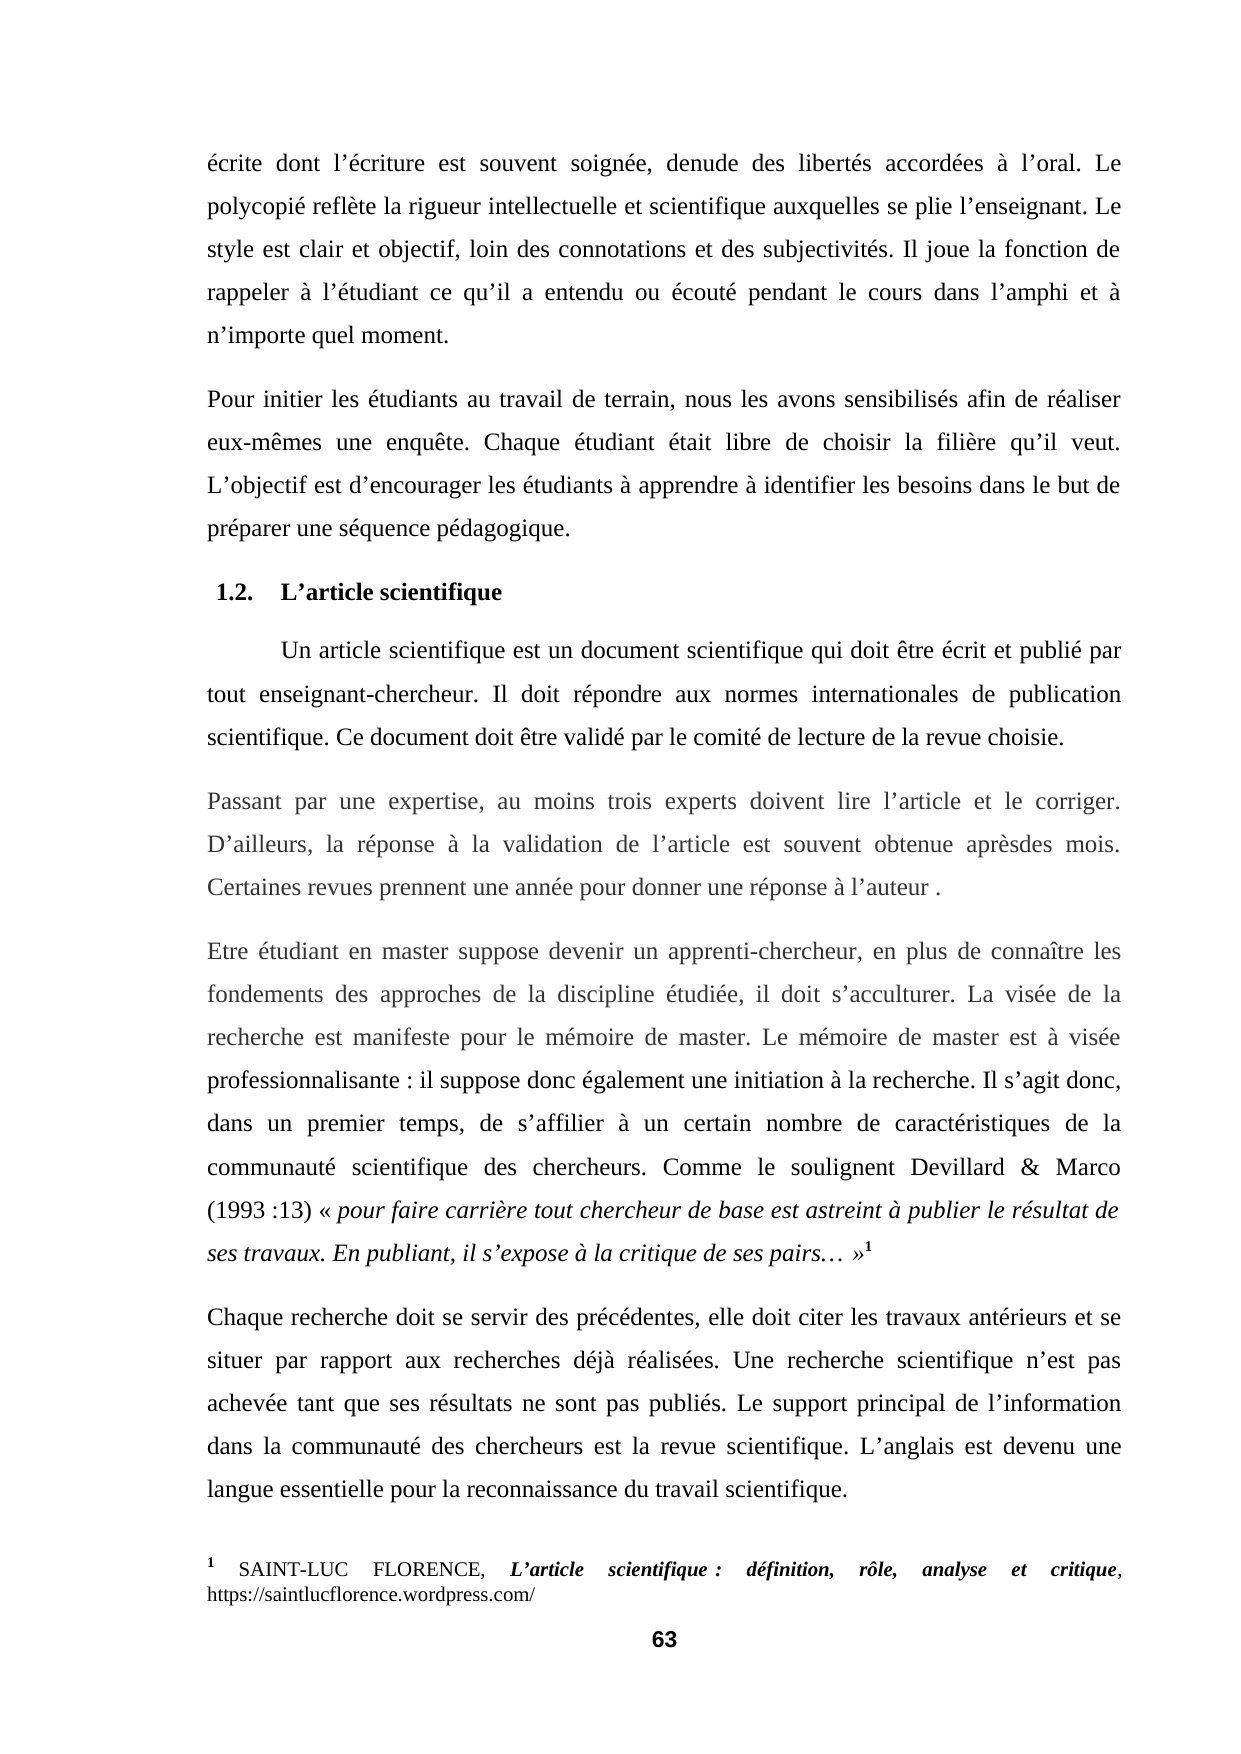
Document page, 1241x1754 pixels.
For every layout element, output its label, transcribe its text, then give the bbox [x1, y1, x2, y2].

list Passant par une expertise, au moins trois experts doivent lire l’article et le corriger. D’ailleurs, la réponse à la validation de l’article est souvent obtenue aprèsdes mois. Certaines revues prennent une année pour donner une réponse à l’auteur . [207, 786, 1122, 901]
list Etre étudiant en master suppose devenir un apprenti-chercheur, en plus de connaître les fondements des approches de la discipline étudiée, il doit s’acculturer. La visée de la recherche est manifeste pour le mémoire de master. Le mémoire de master est à visée professionnalisante : il suppose donc également une initiation à la recherche. Il s’agit donc, dans un premier temps, de s’affilier à un certain nombre de caractéristiques de la communauté scientifique des chercheurs. Comme le soulignent Devillard & Marco (1993 :13) « pour faire carrière tout chercheur de base est astreint à publier le résultat de ses travaux. En publiant, il s’expose à la critique de ses pairs… » [207, 936, 1122, 1267]
list Un article scientifique est un document scientifique qui doit être écrit et publié par tout enseignant-chercheur. Il doit répondre aux normes internationales de publication scientifique. Ce document doit être validé par le comité de lecture de la revue choisie. [207, 636, 1122, 751]
subtitle L’article scientifique [216, 577, 1122, 606]
list Pour initier les étudiants au travail de terrain, nous les avons sensibilisés afin de réaliser eux-mêmes une enquête. Chaque étudiant était libre de choisir la filière qu’il veut. L’objectif est d’encourager les étudiants à apprendre à identifier les besoins dans le but de préparer une séquence pédagogique. [207, 384, 1122, 542]
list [207, 148, 1122, 349]
list Chaque recherche doit se servir des précédentes, elle doit citer les travaux antérieurs et se situer par rapport aux recherches déjà réalisées. Une recherche scientifique n’est pas achevée tant que ses résultats ne sont pas publiés. Le support principal de l’information dans la communauté des chercheurs est la revue scientifique. L’anglais est devenu une langue essentielle pour la reconnaissance du travail scientifique. [207, 1302, 1122, 1503]
